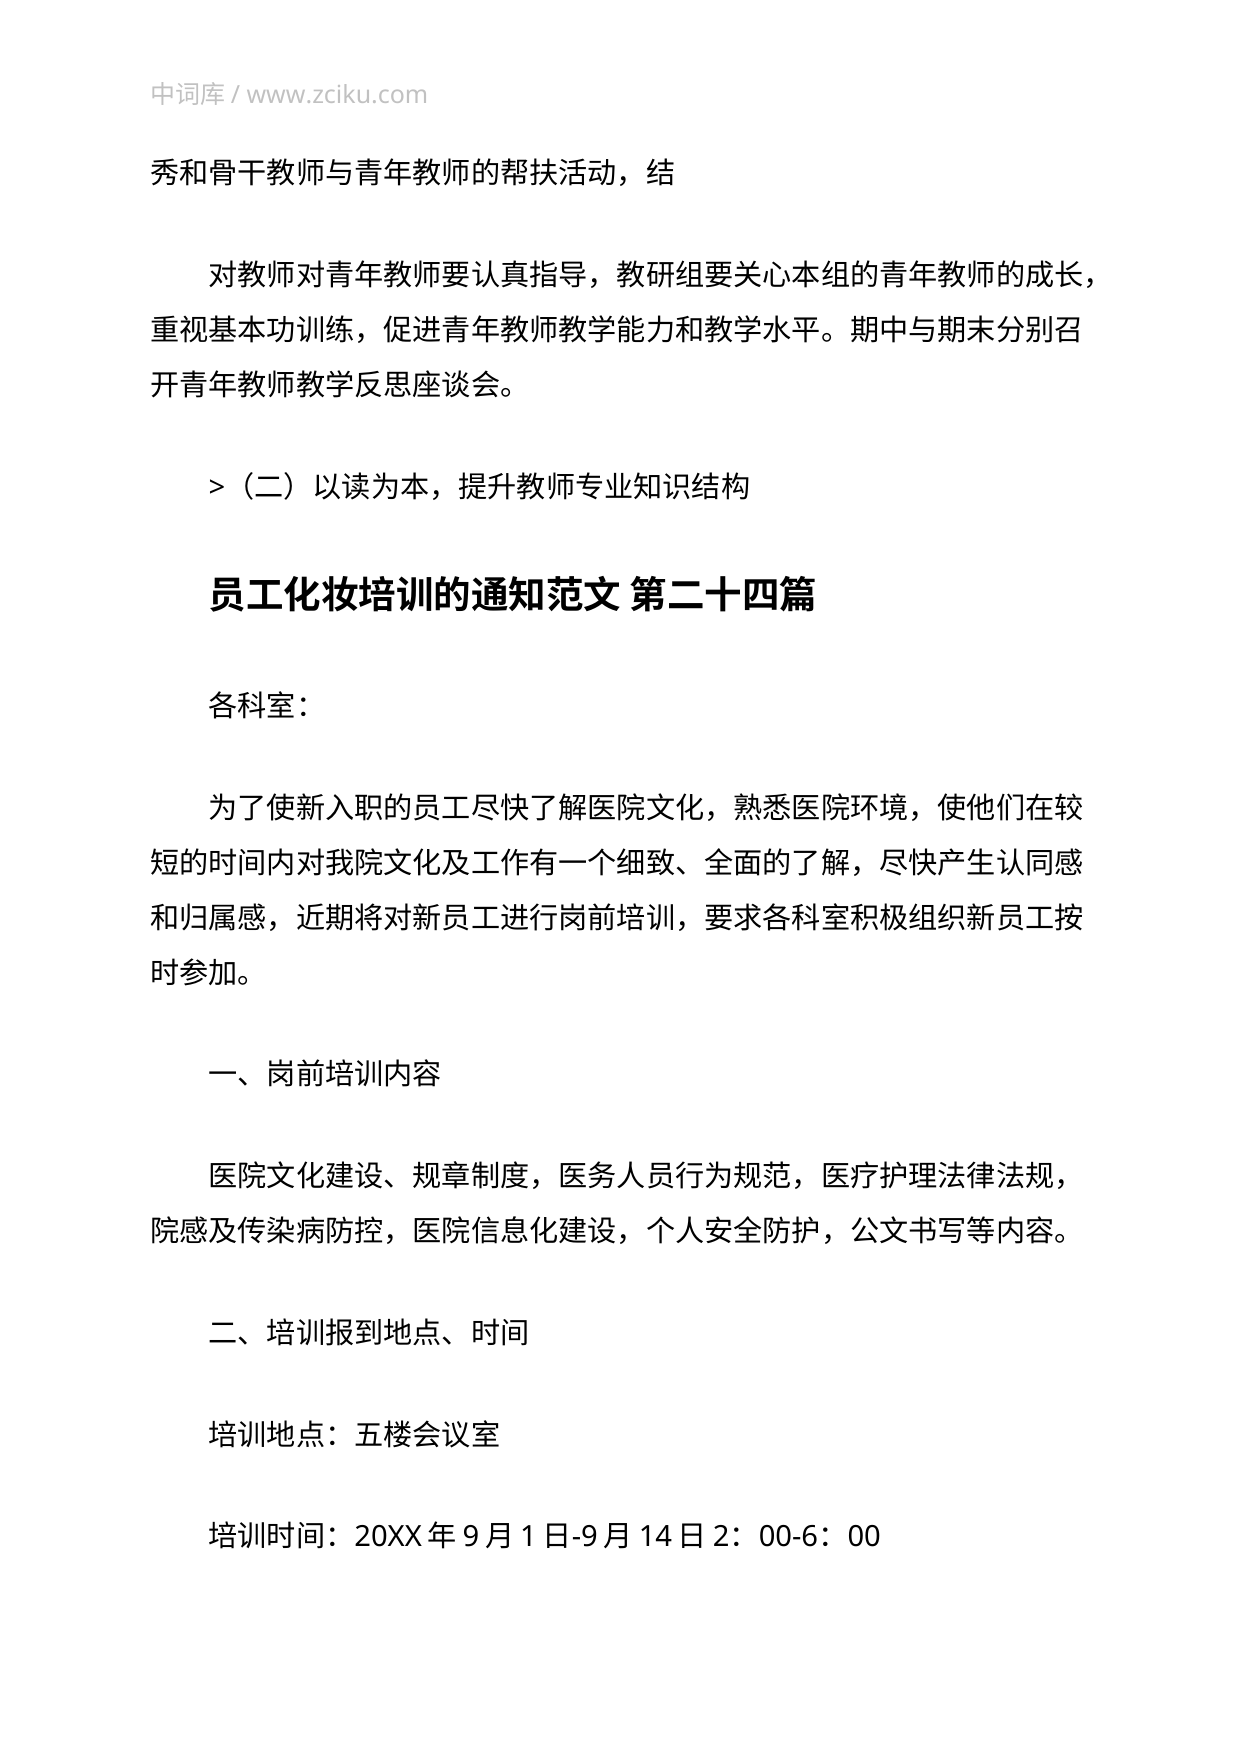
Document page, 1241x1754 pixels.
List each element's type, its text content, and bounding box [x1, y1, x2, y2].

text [150, 150, 1090, 192]
text 一、岗前培训内容 [150, 1051, 1090, 1093]
text 培训地点：五楼会议室 [150, 1411, 1090, 1453]
text 二、培训报到地点、时间 [150, 1309, 1090, 1352]
text 对教师对青年教师要认真指导，教研组要关心本组的青年教师的成长，重视基本功训练，促进青年教师教学能力和教学水平。期中与期末分别召开青年教师教学反思座谈会。 [150, 252, 1090, 404]
text >（二）以读为本，提升教师专业知识结构 [150, 463, 1090, 506]
text 各科室： [150, 683, 1090, 725]
text 为了使新入职的员工尽快了解医院文化，熟悉医院环境，使他们在较短的时间内对我院文化及工作有一个细致、全面的了解，尽快产生认同感和归属感，近期将对新员工进行岗前培训，要求各科室积极组织新员工按时参加。 [150, 784, 1090, 991]
text 医院文化建设、规章制度，医务人员行为规范，医疗护理法律法规，院感及传染病防控，医院信息化建设，个人安全防护，公文书写等内容。 [150, 1153, 1090, 1250]
text 员工化妆培训的通知范文 第二十四篇 [150, 565, 1090, 619]
text 培训时间：20XX年9月1日-9月14日2：00-6：00 [150, 1513, 1090, 1555]
